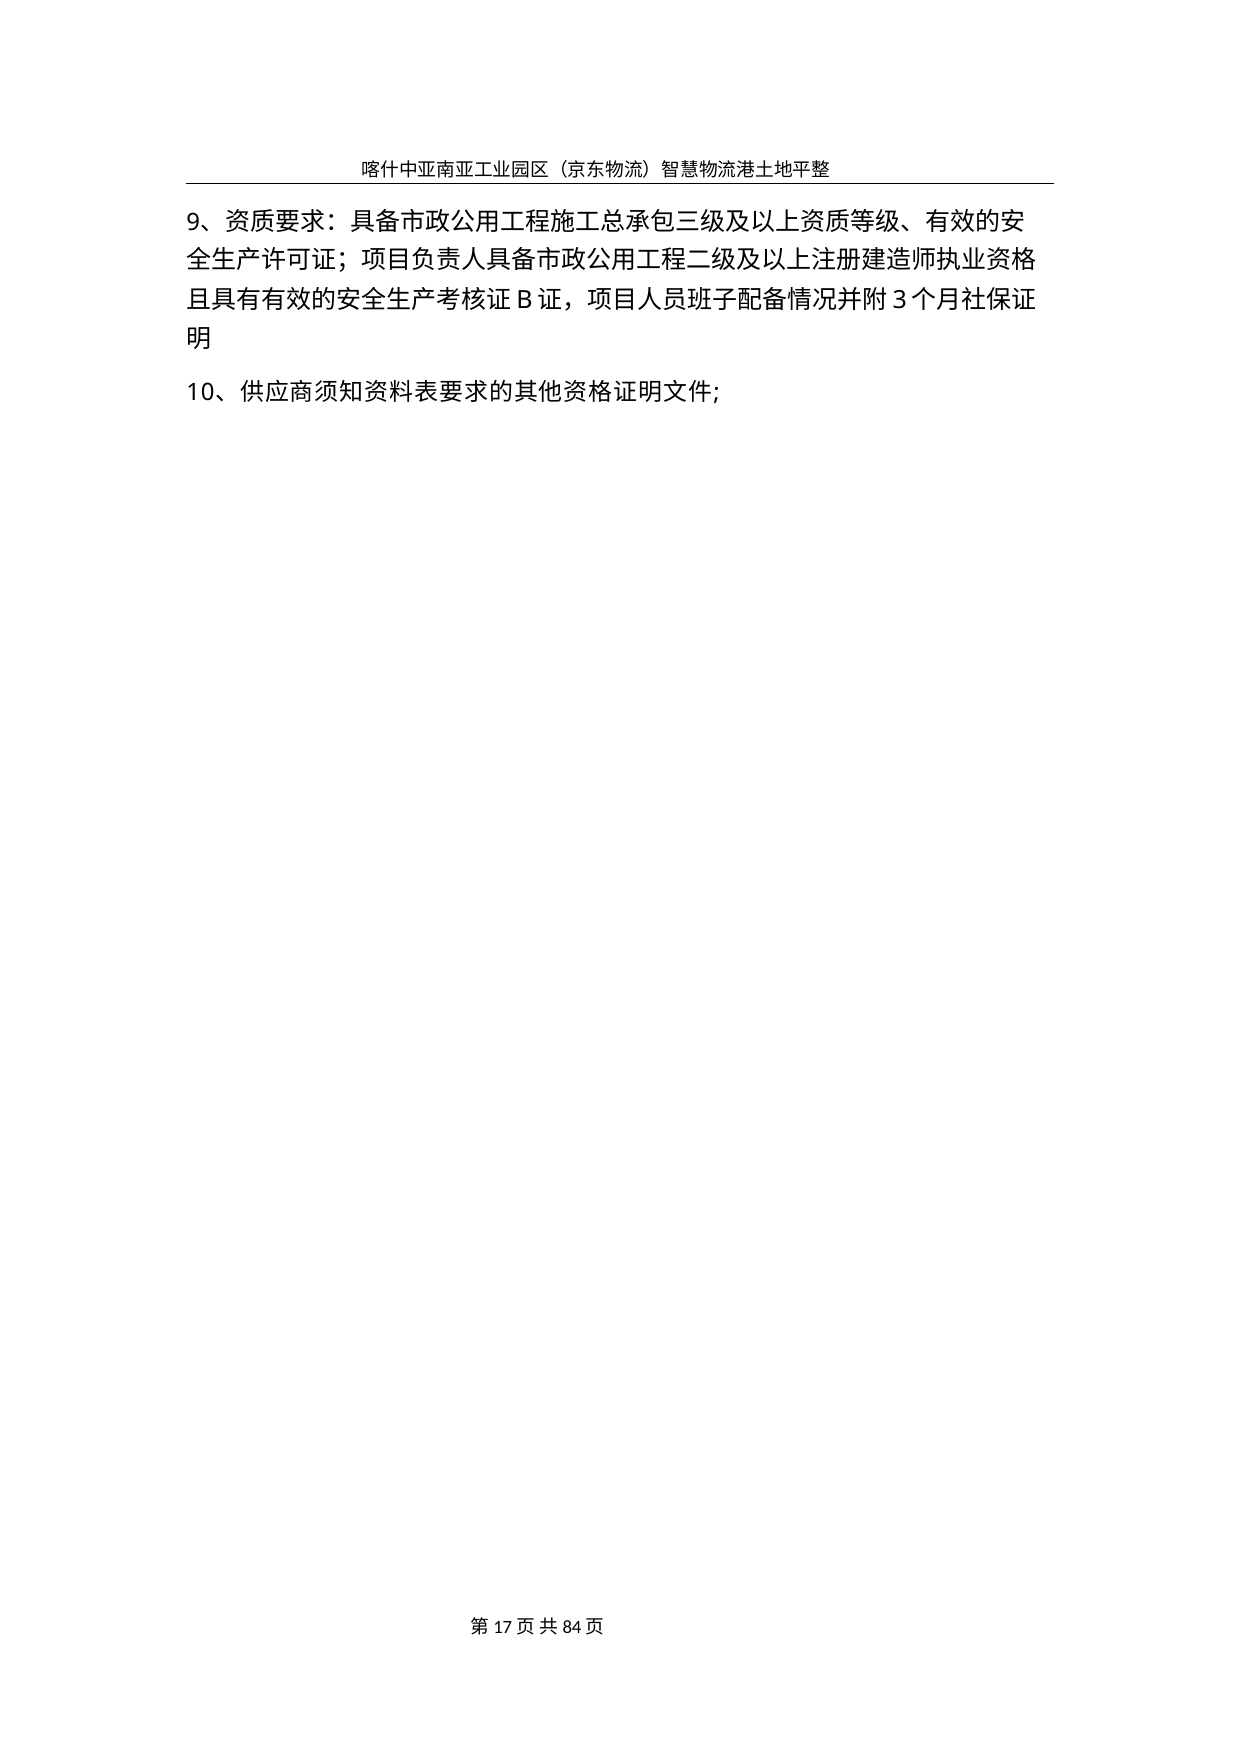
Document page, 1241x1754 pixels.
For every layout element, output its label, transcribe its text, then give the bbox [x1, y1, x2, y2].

text 9、资质要求：具备市政公用工程施工总承包三级及以上资质等级、有效的安全生产许可证；项目负责人具备市政公用工程二级及以上注册建造师执业资格且具有有效的安全生产考核证B证，项目人员班子配备情况并附3个月社保证明 [186, 201, 1041, 354]
text 10、供应商须知资料表要求的其他资格证明文件; [186, 374, 1054, 407]
